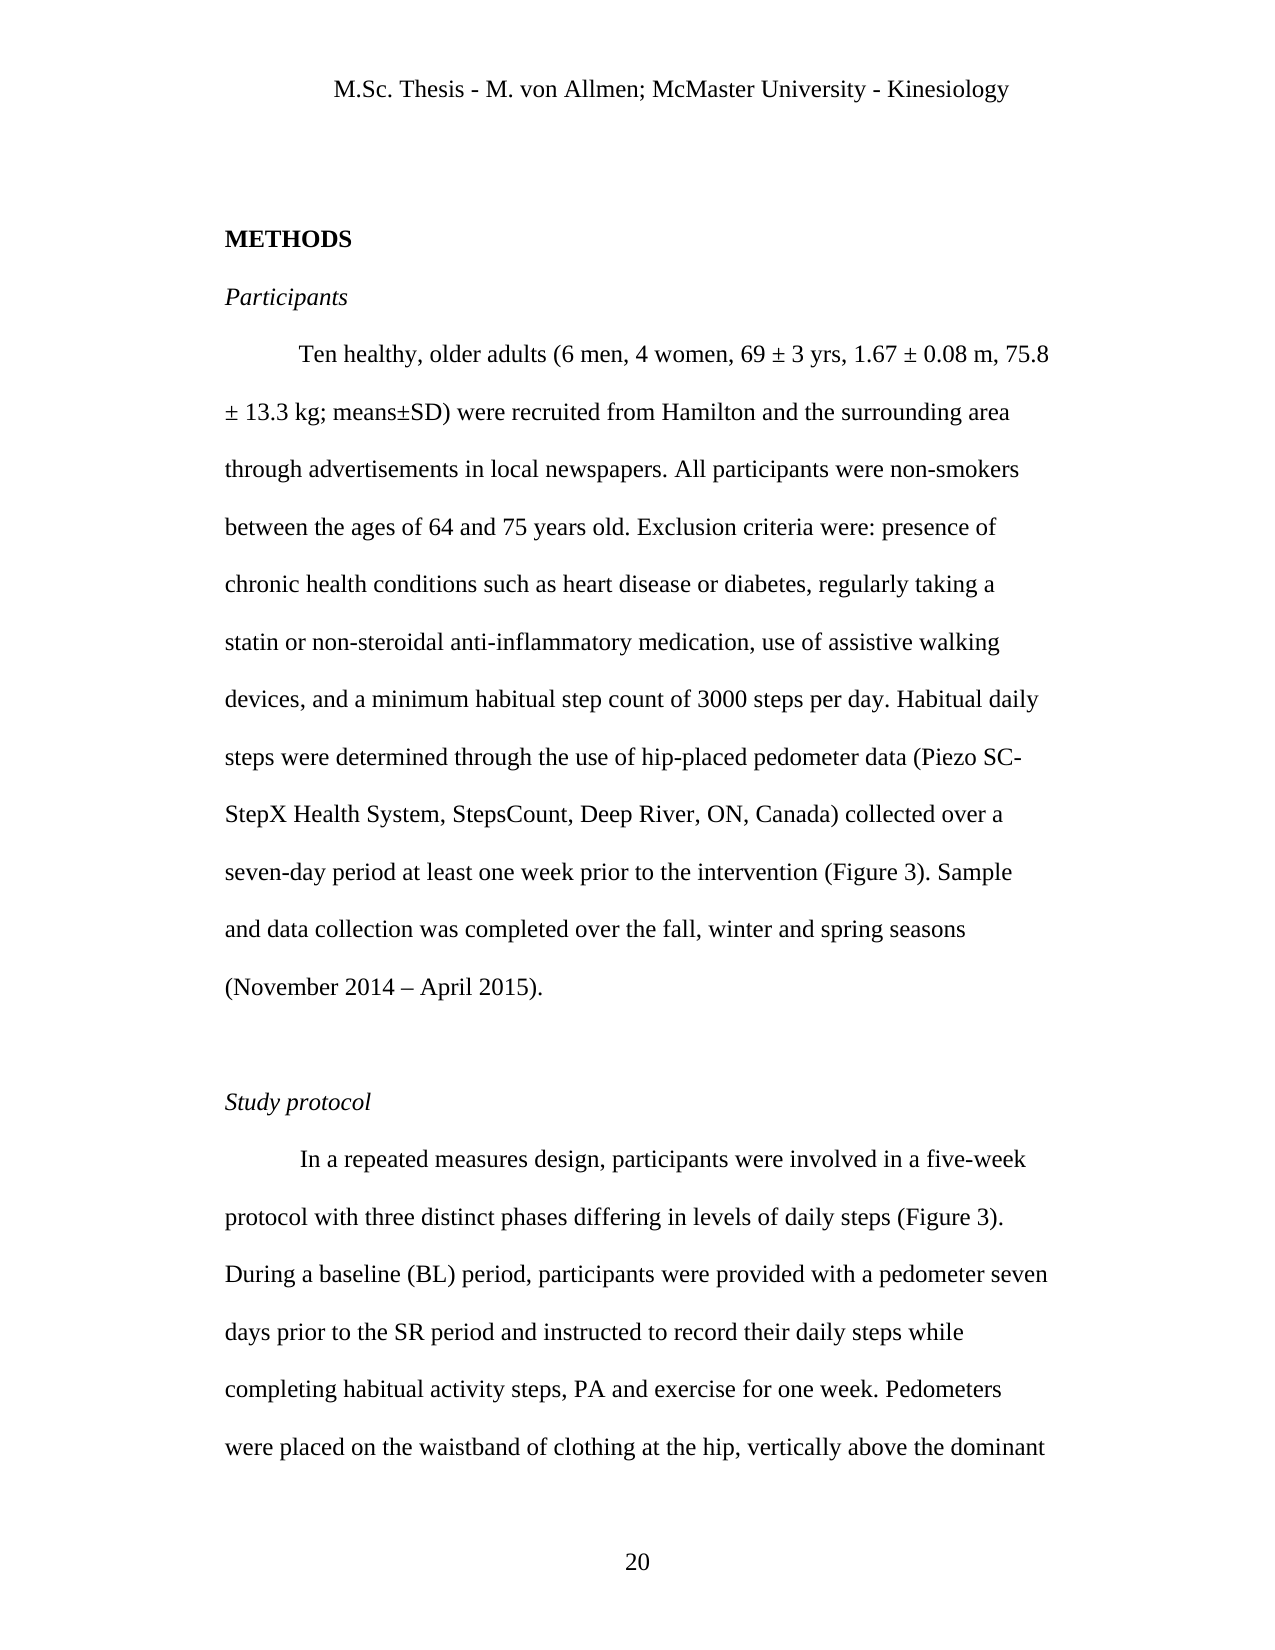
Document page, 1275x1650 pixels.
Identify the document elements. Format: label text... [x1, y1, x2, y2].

text Ten healthy, older adults (6 men, 4 women, 69 ± 3 yrs, 1.67 ± 0.08 m, 75.8 ± 13.3 kg; means±SD) were recruited from Hamilton and the surrounding area through advertisements in local newspapers. All participants were non-smokers between the ages of 64 and 75 years old. Exclusion criteria were: presence of chronic health conditions such as heart disease or diabetes, regularly taking a statin or non-steroidal anti-inflammatory medication, use of assistive walking devices, and a minimum habitual step count of 3000 steps per day. Habitual daily steps were determined through the use of hip-placed pedometer data (Piezo SC-StepX Health System, StepsCount, Deep River, ON, Canada) collected over a seven-day period at least one week prior to the intervention (Figure 3). Sample and data collection was completed over the fall, winter and spring seasons (November 2014 – April 2015). [224, 339, 1051, 1001]
subtitle Study protocol [224, 1087, 1051, 1116]
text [224, 1144, 1051, 1461]
subtitle Participants [224, 282, 1051, 311]
subtitle METHODS [224, 224, 1051, 253]
